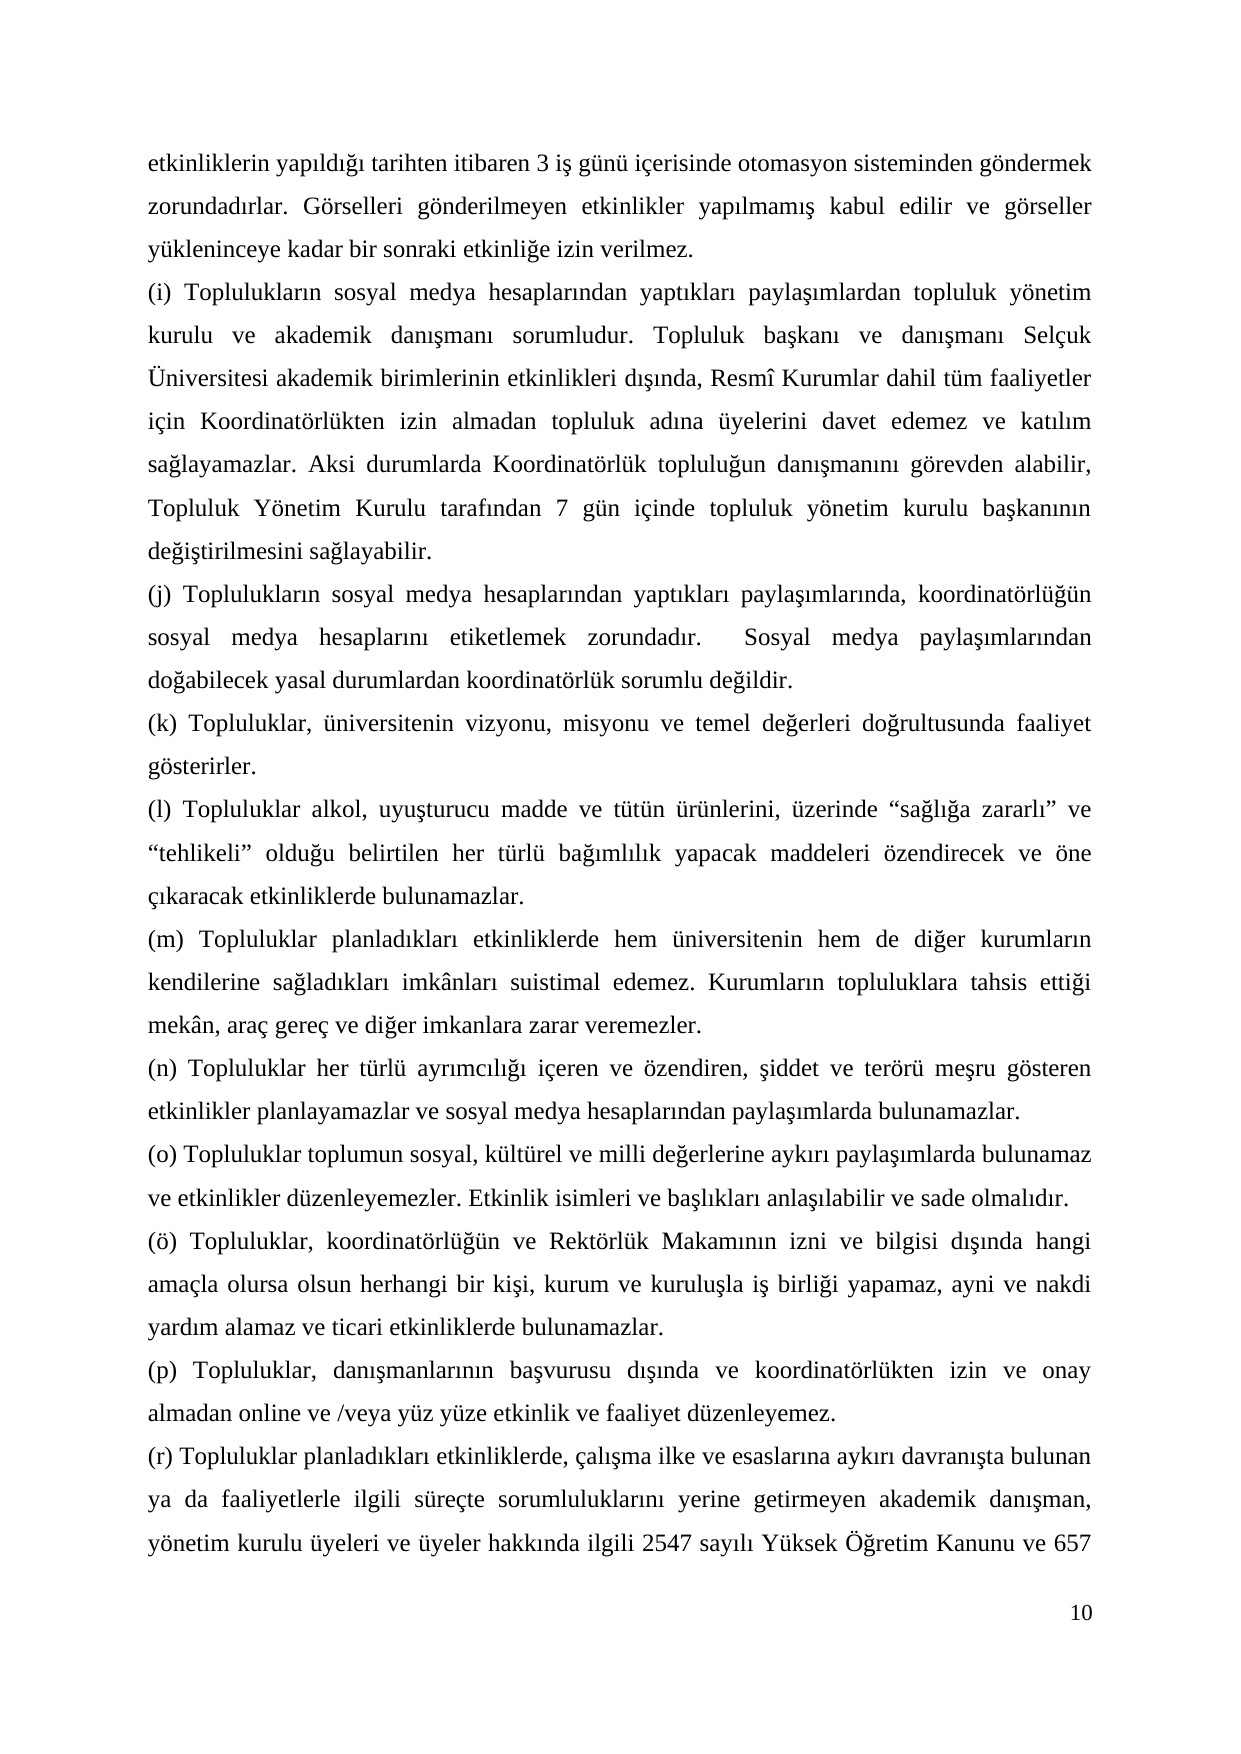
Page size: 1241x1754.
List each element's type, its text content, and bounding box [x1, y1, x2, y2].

subtitle (j) Toplulukların sosyal medya hesaplarından yaptıkları paylaşımlarında, koordinatörlüğün sosyal medya hesaplarını etiketlemek zorundadır. Sosyal medya paylaşımlarından doğabilecek yasal durumlardan koordinatörlük sorumlu değildir. [148, 579, 1092, 694]
subtitle (m) Topluluklar planladıkları etkinliklerde hem üniversitenin hem de diğer kurumların kendilerine sağladıkları imkânları suistimal edemez. Kurumların topluluklara tahsis ettiği mekân, araç gereç ve diğer imkanlara zarar veremezler. [148, 924, 1092, 1039]
subtitle (p) Topluluklar, danışmanlarının başvurusu dışında ve koordinatörlükten izin ve onay almadan online ve /veya yüz yüze etkinlik ve faaliyet düzenleyemez. [148, 1355, 1092, 1427]
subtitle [148, 148, 1092, 263]
subtitle (n) Topluluklar her türlü ayrımcılığı içeren ve özendiren, şiddet ve terörü meşru gösteren etkinlikler planlayamazlar ve sosyal medya hesaplarından paylaşımlarda bulunamazlar. [148, 1053, 1092, 1125]
subtitle (k) Topluluklar, üniversitenin vizyonu, misyonu ve temel değerleri doğrultusunda faaliyet gösterirler. [148, 708, 1092, 780]
subtitle (i) Toplulukların sosyal medya hesaplarından yaptıkları paylaşımlardan topluluk yönetim kurulu ve akademik danışmanı sorumludur. Topluluk başkanı ve danışmanı Selçuk Üniversitesi akademik birimlerinin etkinlikleri dışında, Resmî Kurumlar dahil tüm faaliyetler için Koordinatörlükten izin almadan topluluk adına üyelerini davet edemez ve katılım sağlayamazlar. Aksi durumlarda Koordinatörlük topluluğun danışmanını görevden alabilir, Topluluk Yönetim Kurulu tarafından 7 gün içinde topluluk yönetim kurulu başkanının değiştirilmesini sağlayabilir. [148, 277, 1092, 564]
subtitle (o) Topluluklar toplumun sosyal, kültürel ve milli değerlerine aykırı paylaşımlarda bulunamaz ve etkinlikler düzenleyemezler. Etkinlik isimleri ve başlıkları anlaşılabilir ve sade olmalıdır. [148, 1139, 1092, 1211]
subtitle (l) Topluluklar alkol, uyuşturucu madde ve tütün ürünlerini, üzerinde “sağlığa zararlı” ve “tehlikeli” olduğu belirtilen her türlü bağımlılık yapacak maddeleri özendirecek ve öne çıkaracak etkinliklerde bulunamazlar. [148, 794, 1092, 909]
subtitle (ö) Topluluklar, koordinatörlüğün ve Rektörlük Makamının izni ve bilgisi dışında hangi amaçla olursa olsun herhangi bir kişi, kurum ve kuruluşla iş birliği yapamaz, ayni ve nakdi yardım alamaz ve ticari etkinliklerde bulunamazlar. [148, 1226, 1092, 1341]
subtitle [148, 1441, 1092, 1556]
